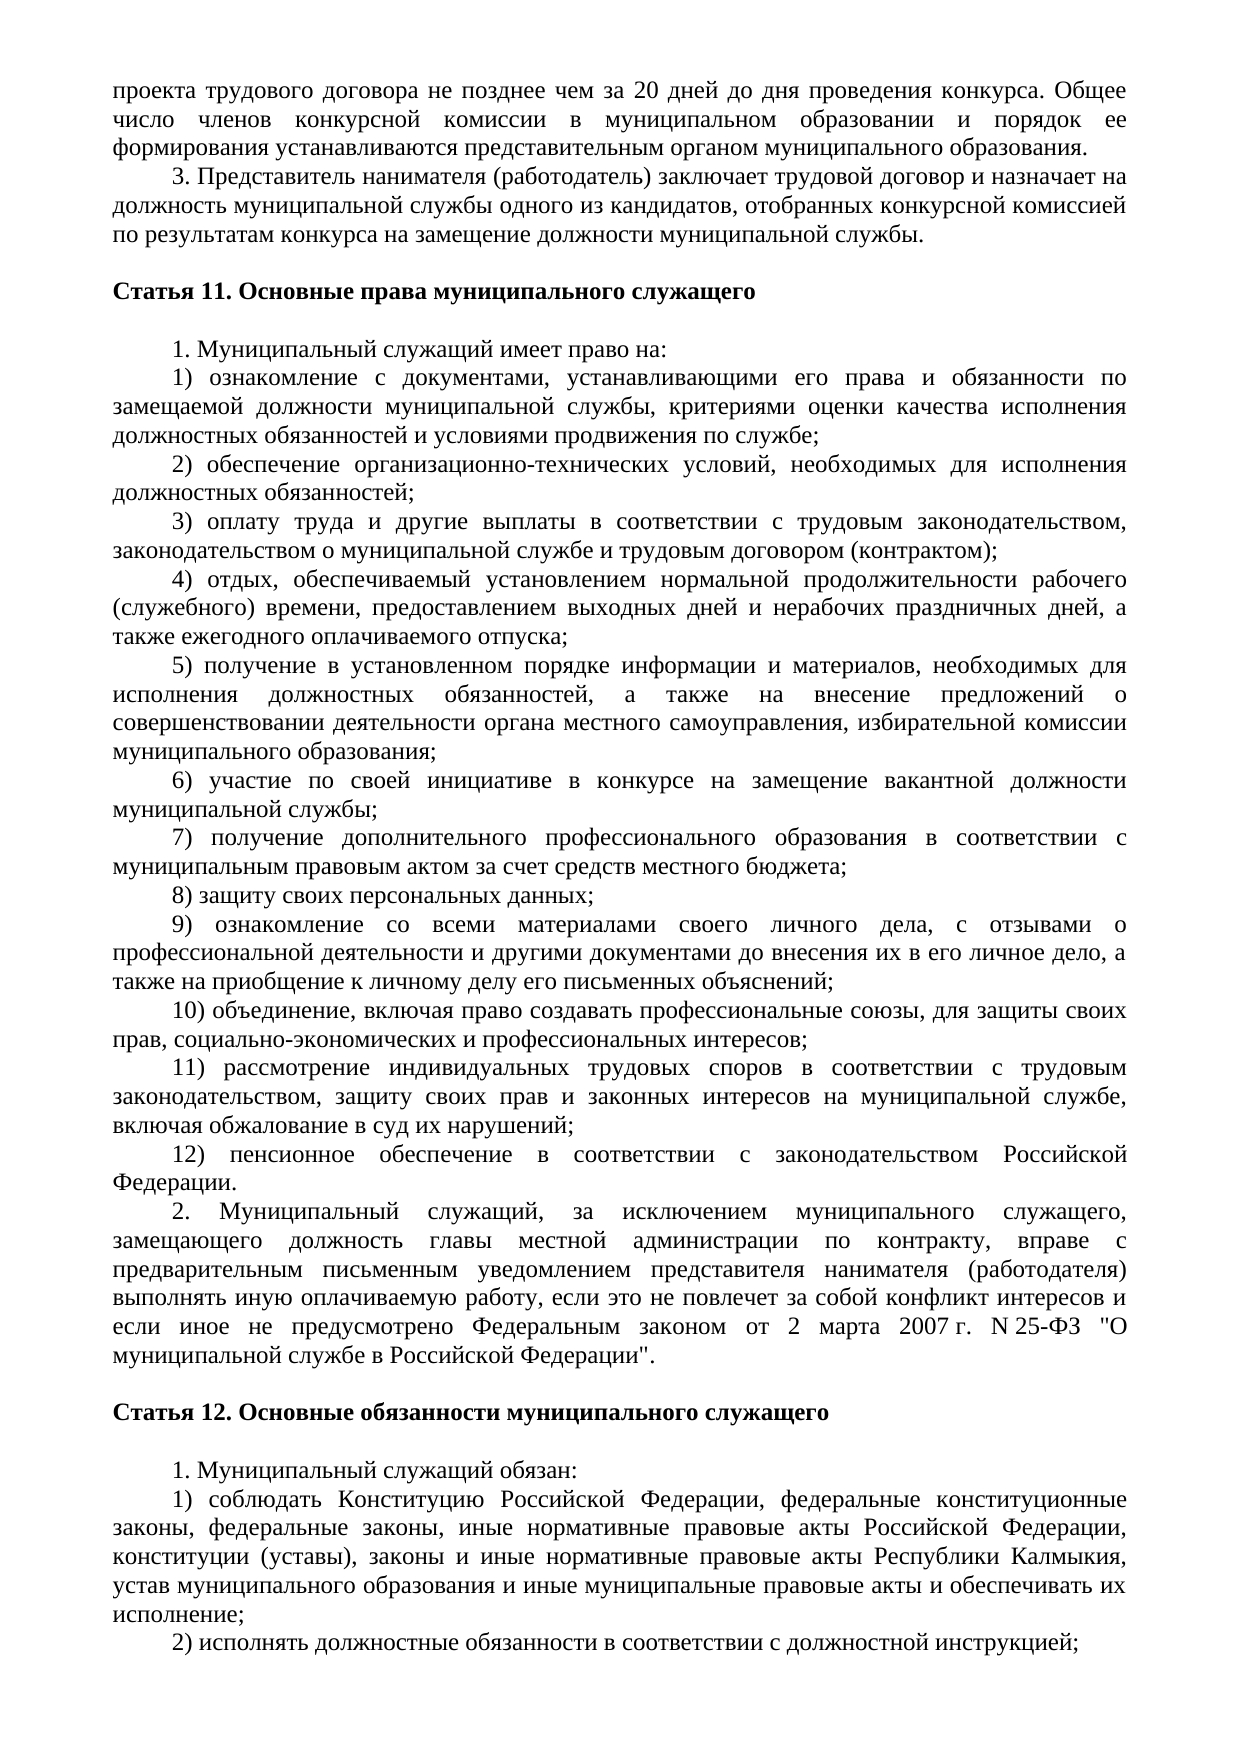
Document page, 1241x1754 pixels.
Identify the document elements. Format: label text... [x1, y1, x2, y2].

text 12) пенсионное обеспечение в соответствии с законодательством Российской Федерации. [112, 1139, 1128, 1196]
text 10) объединение, включая право создавать профессиональные союзы, для защиты своих прав, социально-экономических и профессиональных интересов; [112, 995, 1128, 1052]
text 6) участие по своей инициативе в конкурсе на замещение вакантной должности муниципальной службы; [112, 765, 1128, 822]
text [112, 75, 1128, 161]
text 2. Муниципальный служащий, за исключением муниципального служащего, замещающего должность главы местной администрации по контракту, вправе с предварительным письменным уведомлением представителя нанимателя (работодателя) выполнять иную оплачиваемую работу, если это не повлечет за собой конфликт интересов и если иное не предусмотрено Федеральным законом от 2 марта 2007 г. N 25-ФЗ "О муниципальной службе в Российской Федерации". [112, 1196, 1128, 1369]
text 2) исполнять должностные обязанности в соответствии с должностной инструкцией; [112, 1627, 1128, 1656]
text 9) ознакомление со всеми материалами своего личного дела, с отзывами о профессиональной деятельности и другими документами до внесения их в его личное дело, а также на приобщение к личному делу его письменных объяснений; [112, 909, 1128, 995]
text 1. Муниципальный служащий имеет право на: [112, 334, 1128, 362]
text 1) соблюдать Конституцию Российской Федерации, федеральные конституционные законы, федеральные законы, иные нормативные правовые акты Российской Федерации, конституции (уставы), законы и иные нормативные правовые акты Республики Калмыкия, устав муниципального образования и иные муниципальные правовые акты и обеспечивать их исполнение; [112, 1484, 1128, 1627]
text Статья 12. Основные обязанности муниципального служащего [112, 1397, 1128, 1426]
text 3. Представитель нанимателя (работодатель) заключает трудовой договор и назначает на должность муниципальной службы одного из кандидатов, отобранных конкурсной комиссией по результатам конкурса на замещение должности муниципальной службы. [112, 161, 1128, 247]
text 1. Муниципальный служащий обязан: [112, 1455, 1128, 1484]
text 3) оплату труда и другие выплаты в соответствии с трудовым законодательством, законодательством о муниципальной службе и трудовым договором (контрактом); [112, 506, 1128, 564]
text 8) защиту своих персональных данных; [112, 880, 1128, 909]
text 11) рассмотрение индивидуальных трудовых споров в соответствии с трудовым законодательством, защиту своих прав и законных интересов на муниципальной службе, включая обжалование в суд их нарушений; [112, 1052, 1128, 1139]
text 7) получение дополнительного профессионального образования в соответствии с муниципальным правовым актом за счет средств местного бюджета; [112, 822, 1128, 880]
text 5) получение в установленном порядке информации и материалов, необходимых для исполнения должностных обязанностей, а также на внесение предложений о совершенствовании деятельности органа местного самоуправления, избирательной комиссии муниципального образования; [112, 650, 1128, 765]
text 1) ознакомление с документами, устанавливающими его права и обязанности по замещаемой должности муниципальной службы, критериями оценки качества исполнения должностных обязанностей и условиями продвижения по службе; [112, 362, 1128, 449]
text 2) обеспечение организационно-технических условий, необходимых для исполнения должностных обязанностей; [112, 449, 1128, 506]
text 4) отдых, обеспечиваемый установлением нормальной продолжительности рабочего (служебного) времени, предоставлением выходных дней и нерабочих праздничных дней, а также ежегодного оплачиваемого отпуска; [112, 564, 1128, 650]
text Статья 11. Основные права муниципального служащего [112, 276, 1128, 305]
